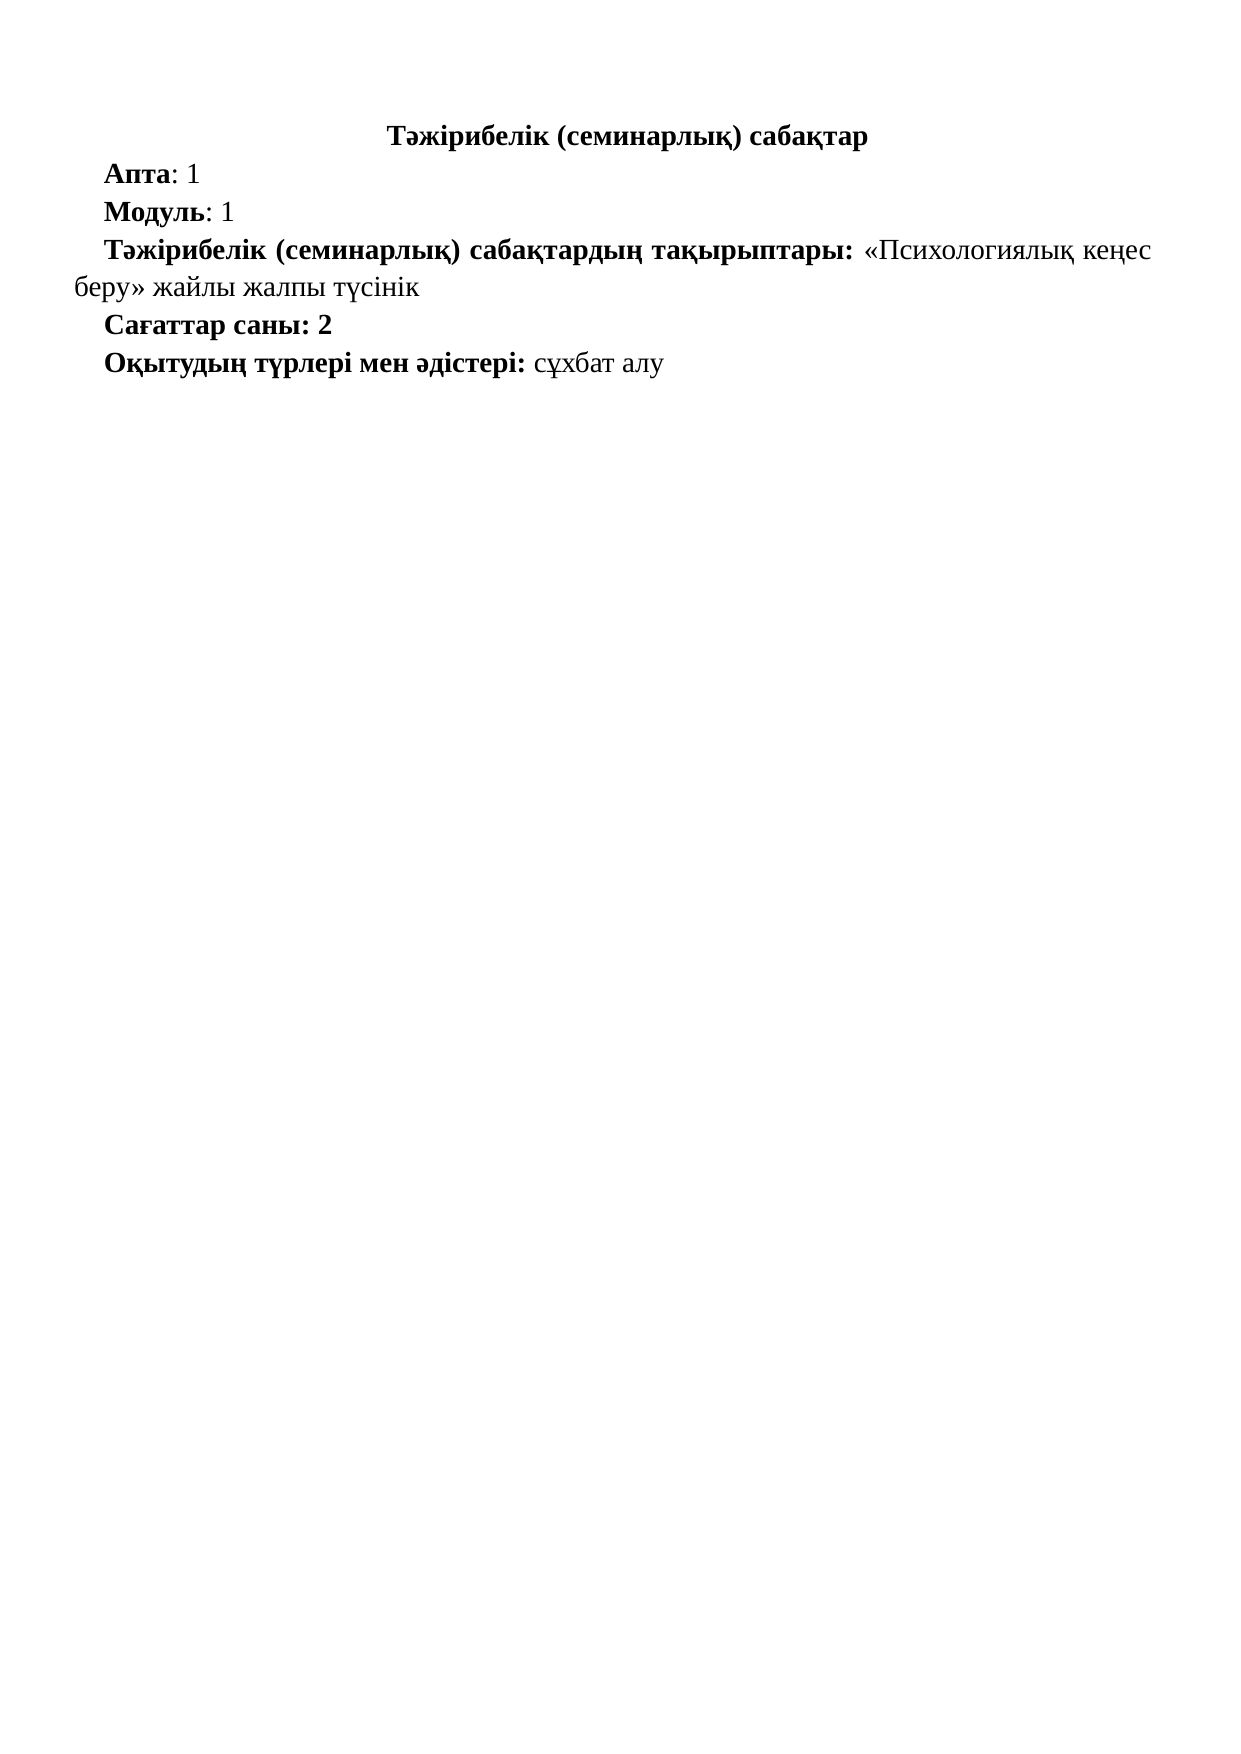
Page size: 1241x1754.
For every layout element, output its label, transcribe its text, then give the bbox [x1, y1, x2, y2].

text Сағаттар саны: 2 [74, 307, 1152, 341]
text Модуль: 1 [74, 194, 1152, 227]
text Апта: 1 [74, 156, 1152, 189]
text Тәжірибелік (семинарлық) сабақтардың тақырыптары: «Психологиялық кеңес беру» жайлы жалпы түсінік [74, 232, 1152, 303]
text Оқытудың түрлері мен әдістері: сұхбат алу [74, 345, 1152, 379]
text Тәжірибелік (семинарлық) сабақтар [74, 118, 1152, 152]
